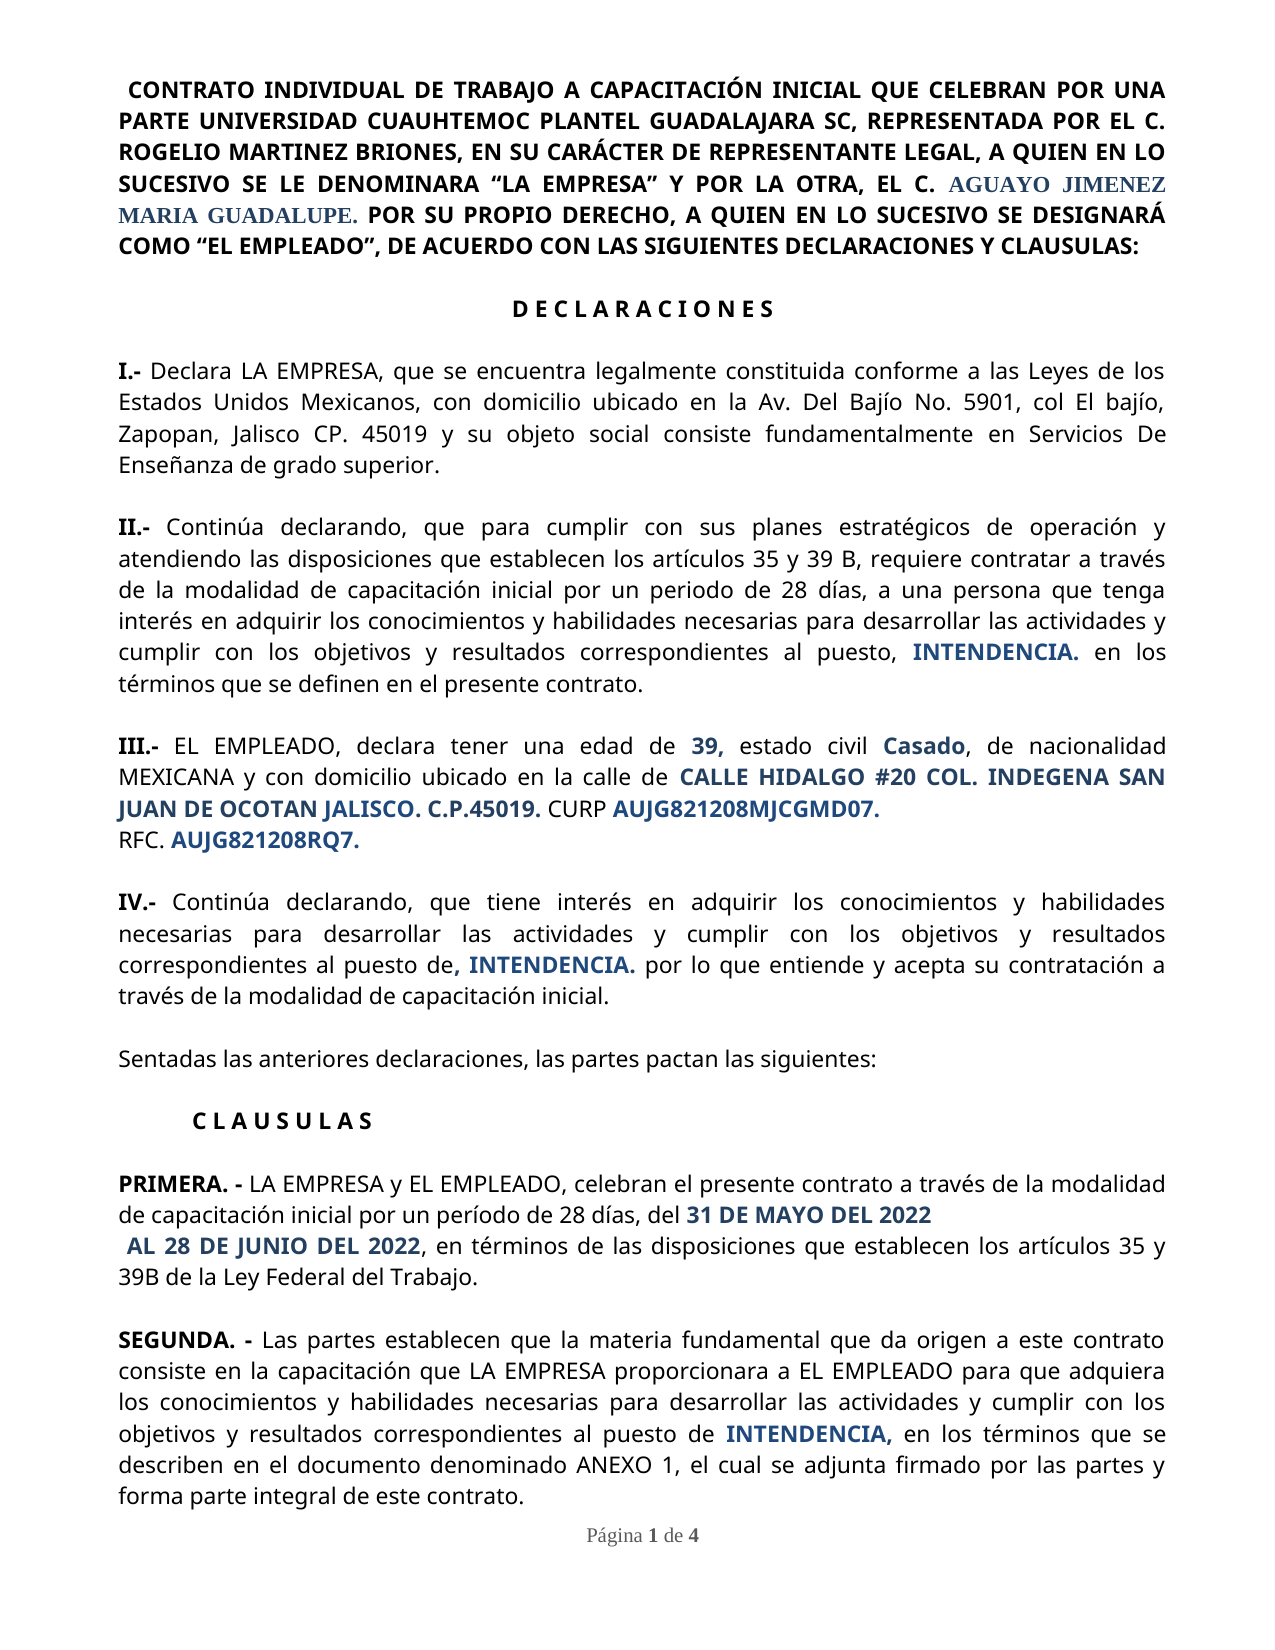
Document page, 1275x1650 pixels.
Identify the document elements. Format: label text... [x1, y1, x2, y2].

text CONTRATO INDIVIDUAL DE TRABAJO A CAPACITACIÓN INICIAL QUE CELEBRAN POR UNA PARTE UNIVERSIDAD CUAUHTEMOC PLANTEL GUADALAJARA SC, REPRESENTADA POR EL C. ROGELIO MARTINEZ BRIONES, EN SU CARÁCTER DE REPRESENTANTE LEGAL, A QUIEN EN LO SUCESIVO SE LE DENOMINARA “LA EMPRESA” Y POR LA OTRA, EL C. AGUAYO JIMENEZ MARIA GUADALUPE. POR SU PROPIO DERECHO, A QUIEN EN LO SUCESIVO SE DESIGNARÁ COMO “EL EMPLEADO”, DE ACUERDO CON LAS SIGUIENTES DECLARACIONES Y CLAUSULAS: [118, 74, 1167, 261]
text IV.- Continúa declarando, que tiene interés en adquirir los conocimientos y habilidades necesarias para desarrollar las actividades y cumplir con los objetivos y resultados correspondientes al puesto de, INTENDENCIA. por lo que entiende y acepta su contratación a través de la modalidad de capacitación inicial. [118, 886, 1167, 1011]
text PRIMERA. - LA EMPRESA y EL EMPLEADO, celebran el presente contrato a través de la modalidad de capacitación inicial por un período de 28 días, del 31 DE MAYO DEL 2022 [118, 1168, 1167, 1230]
text Sentadas las anteriores declaraciones, las partes pactan las siguientes: [118, 1043, 1167, 1074]
text RFC. AUJG821208RQ7. [118, 824, 1167, 855]
text I.- Declara LA EMPRESA, que se encuentra legalmente constituida conforme a las Leyes de los Estados Unidos Mexicanos, con domicilio ubicado en la Av. Del Bajío No. 5901, col El bajío, Zapopan, Jalisco CP. 45019 y su objeto social consiste fundamentalmente en Servicios De Enseñanza de grado superior. [118, 355, 1167, 480]
text SEGUNDA. - Las partes establecen que la materia fundamental que da origen a este contrato consiste en la capacitación que LA EMPRESA proporcionara a EL EMPLEADO para que adquiera los conocimientos y habilidades necesarias para desarrollar las actividades y cumplir con los objetivos y resultados correspondientes al puesto de INTENDENCIA, en los términos que se describen en el documento denominado ANEXO 1, el cual se adjunta firmado por las partes y forma parte integral de este contrato. [118, 1324, 1167, 1511]
text II.- Continúa declarando, que para cumplir con sus planes estratégicos de operación y atendiendo las disposiciones que establecen los artículos 35 y 39 B, requiere contratar a través de la modalidad de capacitación inicial por un periodo de 28 días, a una persona que tenga interés en adquirir los conocimientos y habilidades necesarias para desarrollar las actividades y cumplir con los objetivos y resultados correspondientes al puesto, INTENDENCIA. en los términos que se definen en el presente contrato. [118, 511, 1167, 699]
text III.- EL EMPLEADO, declara tener una edad de 39, estado civil Casado, de nacionalidad MEXICANA y con domicilio ubicado en la calle de CALLE HIDALGO #20 COL. INDEGENA SAN JUAN DE OCOTAN JALISCO. C.P.45019. CURP AUJG821208MJCGMD07. [118, 730, 1167, 824]
text D E C L A R A C I O N E S [118, 293, 1167, 324]
text C L A U S U L A S [118, 1105, 1167, 1136]
text AL 28 DE JUNIO DEL 2022, en términos de las disposiciones que establecen los artículos 35 y 39B de la Ley Federal del Trabajo. [118, 1230, 1167, 1293]
